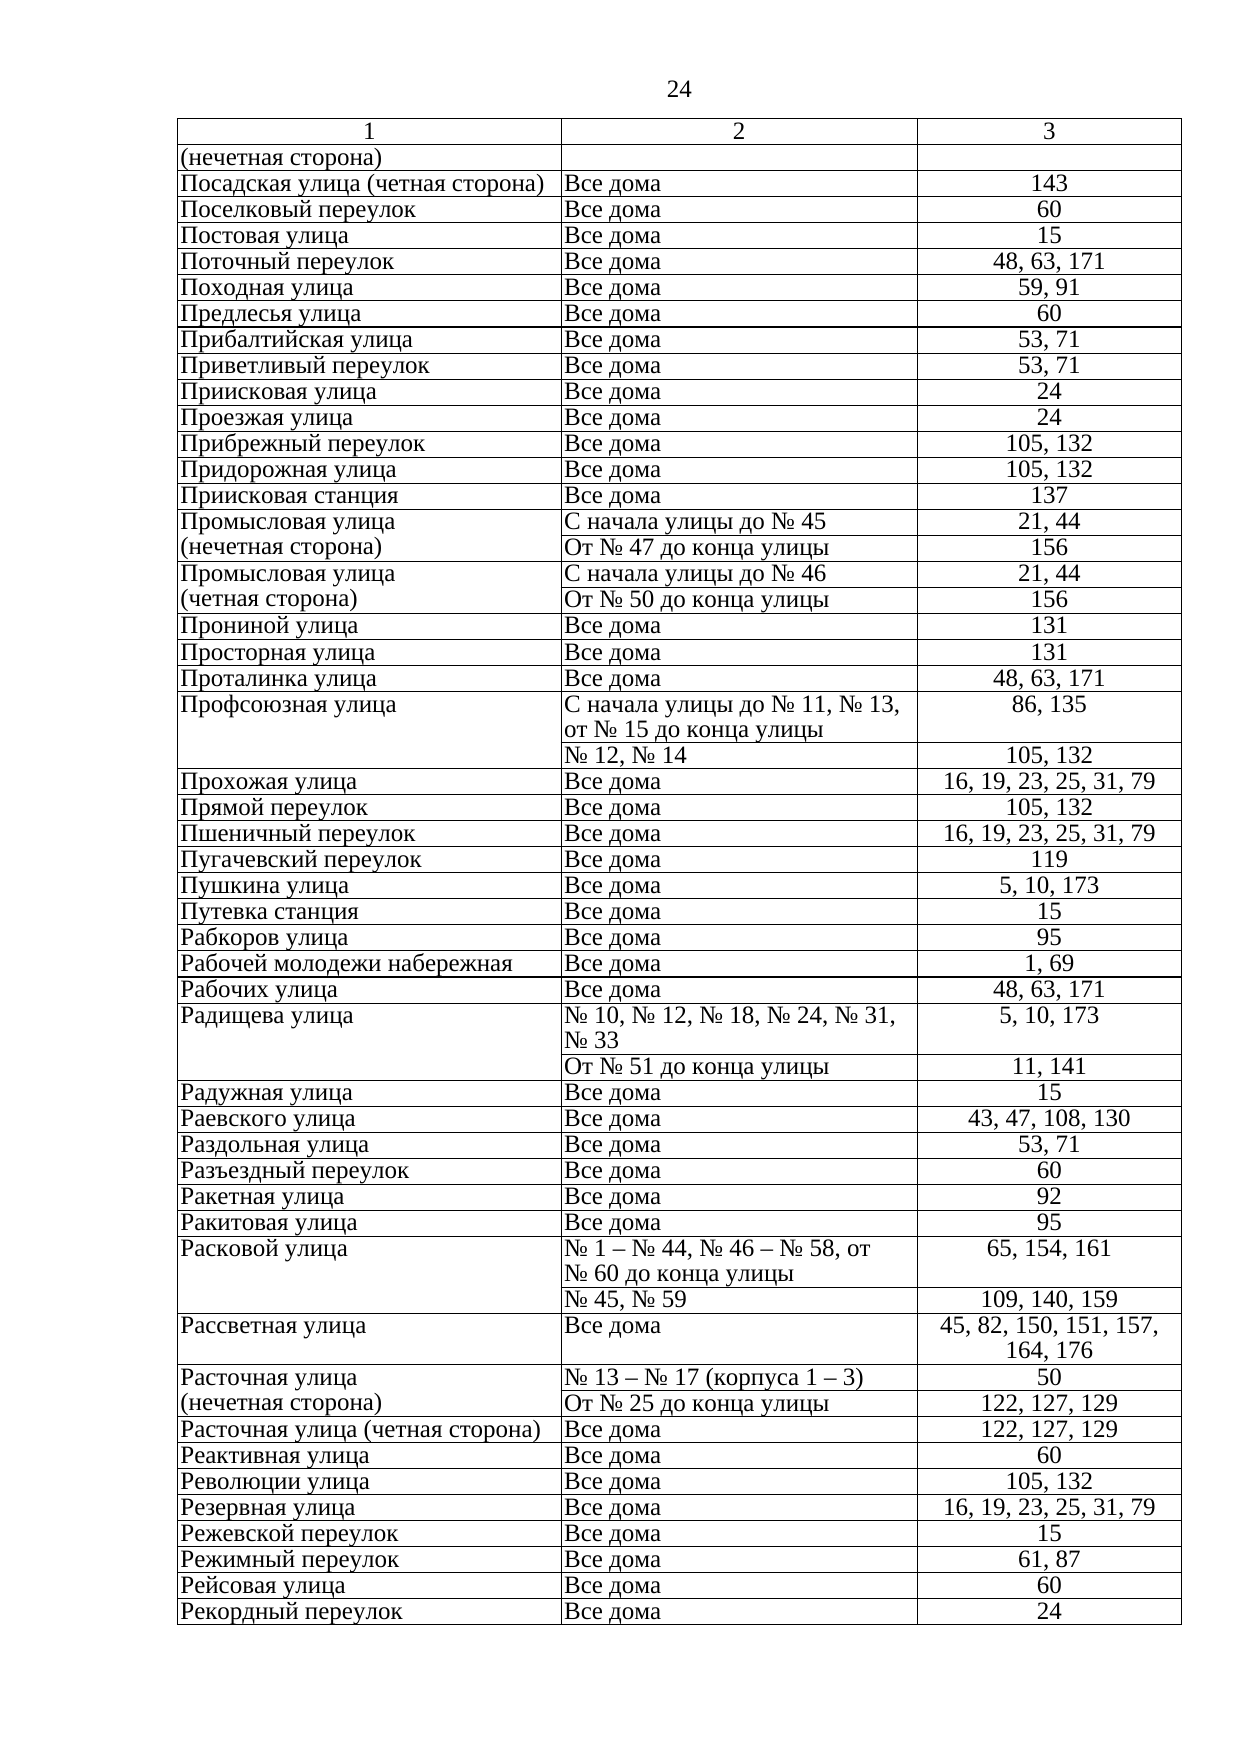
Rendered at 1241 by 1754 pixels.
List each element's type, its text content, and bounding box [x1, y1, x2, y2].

table_header 1 [178, 119, 561, 144]
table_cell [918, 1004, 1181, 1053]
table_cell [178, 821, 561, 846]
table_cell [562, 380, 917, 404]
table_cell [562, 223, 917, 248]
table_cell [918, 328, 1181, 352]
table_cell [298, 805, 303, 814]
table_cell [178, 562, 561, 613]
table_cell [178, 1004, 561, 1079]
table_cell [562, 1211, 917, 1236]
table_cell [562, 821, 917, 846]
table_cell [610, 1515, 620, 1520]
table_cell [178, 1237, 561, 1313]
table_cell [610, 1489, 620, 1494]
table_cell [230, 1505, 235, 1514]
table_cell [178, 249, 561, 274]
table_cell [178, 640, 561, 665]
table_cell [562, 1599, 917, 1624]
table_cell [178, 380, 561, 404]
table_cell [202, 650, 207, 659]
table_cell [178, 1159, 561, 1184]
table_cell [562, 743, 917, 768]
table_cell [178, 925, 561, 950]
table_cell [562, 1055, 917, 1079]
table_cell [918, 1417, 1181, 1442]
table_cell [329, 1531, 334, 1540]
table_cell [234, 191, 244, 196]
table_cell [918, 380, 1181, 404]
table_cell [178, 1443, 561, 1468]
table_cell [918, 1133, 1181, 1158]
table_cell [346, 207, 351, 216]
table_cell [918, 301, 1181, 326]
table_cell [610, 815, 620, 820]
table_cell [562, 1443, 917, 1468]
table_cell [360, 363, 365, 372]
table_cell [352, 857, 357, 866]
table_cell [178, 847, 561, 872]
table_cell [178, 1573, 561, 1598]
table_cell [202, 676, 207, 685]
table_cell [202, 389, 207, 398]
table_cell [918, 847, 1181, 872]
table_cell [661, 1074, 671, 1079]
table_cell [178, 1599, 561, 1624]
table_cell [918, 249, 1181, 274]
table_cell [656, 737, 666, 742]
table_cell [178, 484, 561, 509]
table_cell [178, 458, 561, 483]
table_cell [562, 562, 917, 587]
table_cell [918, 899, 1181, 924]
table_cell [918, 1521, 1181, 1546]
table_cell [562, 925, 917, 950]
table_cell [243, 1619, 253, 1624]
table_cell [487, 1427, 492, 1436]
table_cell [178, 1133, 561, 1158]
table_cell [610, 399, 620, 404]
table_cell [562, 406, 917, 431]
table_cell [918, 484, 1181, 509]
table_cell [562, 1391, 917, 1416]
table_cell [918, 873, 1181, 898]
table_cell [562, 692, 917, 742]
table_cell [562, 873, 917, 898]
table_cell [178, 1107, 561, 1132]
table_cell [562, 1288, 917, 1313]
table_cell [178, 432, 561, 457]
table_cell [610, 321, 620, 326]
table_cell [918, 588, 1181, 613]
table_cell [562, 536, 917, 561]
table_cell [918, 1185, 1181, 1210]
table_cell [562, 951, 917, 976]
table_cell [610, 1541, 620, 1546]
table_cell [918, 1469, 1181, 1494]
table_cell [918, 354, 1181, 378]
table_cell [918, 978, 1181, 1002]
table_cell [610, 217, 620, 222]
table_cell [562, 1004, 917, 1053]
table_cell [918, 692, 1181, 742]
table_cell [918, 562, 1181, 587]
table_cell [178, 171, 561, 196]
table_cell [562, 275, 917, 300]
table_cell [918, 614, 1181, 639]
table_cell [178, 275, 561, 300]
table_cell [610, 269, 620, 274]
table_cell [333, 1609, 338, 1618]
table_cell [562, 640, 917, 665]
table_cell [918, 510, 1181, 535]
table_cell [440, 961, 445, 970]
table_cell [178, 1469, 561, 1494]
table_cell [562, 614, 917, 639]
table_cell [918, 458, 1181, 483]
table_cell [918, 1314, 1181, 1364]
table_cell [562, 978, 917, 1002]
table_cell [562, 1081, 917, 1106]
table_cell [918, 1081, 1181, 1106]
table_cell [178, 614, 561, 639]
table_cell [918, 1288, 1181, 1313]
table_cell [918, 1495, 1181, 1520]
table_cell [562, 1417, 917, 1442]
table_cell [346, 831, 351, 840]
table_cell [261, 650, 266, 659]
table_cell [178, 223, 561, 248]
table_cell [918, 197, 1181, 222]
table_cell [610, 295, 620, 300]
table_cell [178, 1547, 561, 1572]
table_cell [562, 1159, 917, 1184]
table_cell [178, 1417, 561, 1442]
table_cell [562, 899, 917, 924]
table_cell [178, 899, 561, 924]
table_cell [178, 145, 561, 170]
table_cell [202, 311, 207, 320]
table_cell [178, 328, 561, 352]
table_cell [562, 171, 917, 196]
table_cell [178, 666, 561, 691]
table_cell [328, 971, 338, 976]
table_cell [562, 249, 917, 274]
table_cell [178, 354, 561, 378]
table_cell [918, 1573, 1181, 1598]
table_header 3 [918, 119, 1181, 144]
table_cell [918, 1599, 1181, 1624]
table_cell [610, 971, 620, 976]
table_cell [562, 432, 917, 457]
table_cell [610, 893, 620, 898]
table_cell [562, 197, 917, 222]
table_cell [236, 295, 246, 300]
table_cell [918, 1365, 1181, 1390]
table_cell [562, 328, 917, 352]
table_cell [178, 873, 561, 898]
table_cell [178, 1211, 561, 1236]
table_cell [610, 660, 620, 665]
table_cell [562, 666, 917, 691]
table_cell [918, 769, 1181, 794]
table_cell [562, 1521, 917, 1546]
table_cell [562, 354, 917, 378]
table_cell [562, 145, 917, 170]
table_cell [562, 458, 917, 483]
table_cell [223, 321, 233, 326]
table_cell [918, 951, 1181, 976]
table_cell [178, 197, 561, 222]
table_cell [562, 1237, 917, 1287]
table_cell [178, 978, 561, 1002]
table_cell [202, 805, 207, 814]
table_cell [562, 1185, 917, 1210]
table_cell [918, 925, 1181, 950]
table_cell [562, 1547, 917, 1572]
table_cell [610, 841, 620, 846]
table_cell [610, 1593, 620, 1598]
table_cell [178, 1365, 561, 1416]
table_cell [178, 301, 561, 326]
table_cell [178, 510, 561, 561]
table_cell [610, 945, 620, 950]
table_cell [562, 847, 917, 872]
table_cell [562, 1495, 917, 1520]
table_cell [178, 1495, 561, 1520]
table_header 2 [562, 119, 917, 144]
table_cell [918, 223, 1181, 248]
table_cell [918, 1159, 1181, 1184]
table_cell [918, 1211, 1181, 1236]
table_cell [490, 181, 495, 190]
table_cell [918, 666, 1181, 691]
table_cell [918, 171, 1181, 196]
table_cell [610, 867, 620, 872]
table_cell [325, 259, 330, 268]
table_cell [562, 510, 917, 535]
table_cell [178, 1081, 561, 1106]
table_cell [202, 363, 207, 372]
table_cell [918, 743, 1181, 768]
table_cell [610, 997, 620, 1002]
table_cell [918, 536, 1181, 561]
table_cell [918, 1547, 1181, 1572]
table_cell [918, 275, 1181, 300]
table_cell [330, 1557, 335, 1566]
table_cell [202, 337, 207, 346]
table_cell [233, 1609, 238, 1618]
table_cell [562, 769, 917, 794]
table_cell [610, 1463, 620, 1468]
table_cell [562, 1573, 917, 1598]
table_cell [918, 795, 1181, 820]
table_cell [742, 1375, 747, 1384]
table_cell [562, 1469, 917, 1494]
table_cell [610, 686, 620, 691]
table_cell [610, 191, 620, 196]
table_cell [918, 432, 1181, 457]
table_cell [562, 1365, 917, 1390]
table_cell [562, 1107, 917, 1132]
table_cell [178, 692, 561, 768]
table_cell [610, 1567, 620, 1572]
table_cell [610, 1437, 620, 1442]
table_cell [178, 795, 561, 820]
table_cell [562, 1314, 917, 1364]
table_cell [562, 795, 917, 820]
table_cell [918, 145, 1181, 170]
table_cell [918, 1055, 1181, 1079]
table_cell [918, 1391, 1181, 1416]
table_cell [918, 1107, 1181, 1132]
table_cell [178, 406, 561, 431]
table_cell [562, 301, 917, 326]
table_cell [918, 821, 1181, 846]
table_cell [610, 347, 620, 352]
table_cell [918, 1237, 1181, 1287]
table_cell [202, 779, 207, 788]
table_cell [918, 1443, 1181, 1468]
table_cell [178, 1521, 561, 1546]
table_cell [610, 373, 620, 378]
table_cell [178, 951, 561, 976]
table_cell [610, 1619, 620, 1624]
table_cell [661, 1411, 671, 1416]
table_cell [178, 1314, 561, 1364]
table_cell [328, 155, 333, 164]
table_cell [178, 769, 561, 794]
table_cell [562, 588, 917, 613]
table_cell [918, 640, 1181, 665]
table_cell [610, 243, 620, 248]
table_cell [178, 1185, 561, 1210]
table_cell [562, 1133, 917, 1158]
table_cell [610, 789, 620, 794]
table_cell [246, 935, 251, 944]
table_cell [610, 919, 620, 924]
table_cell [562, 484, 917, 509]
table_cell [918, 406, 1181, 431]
